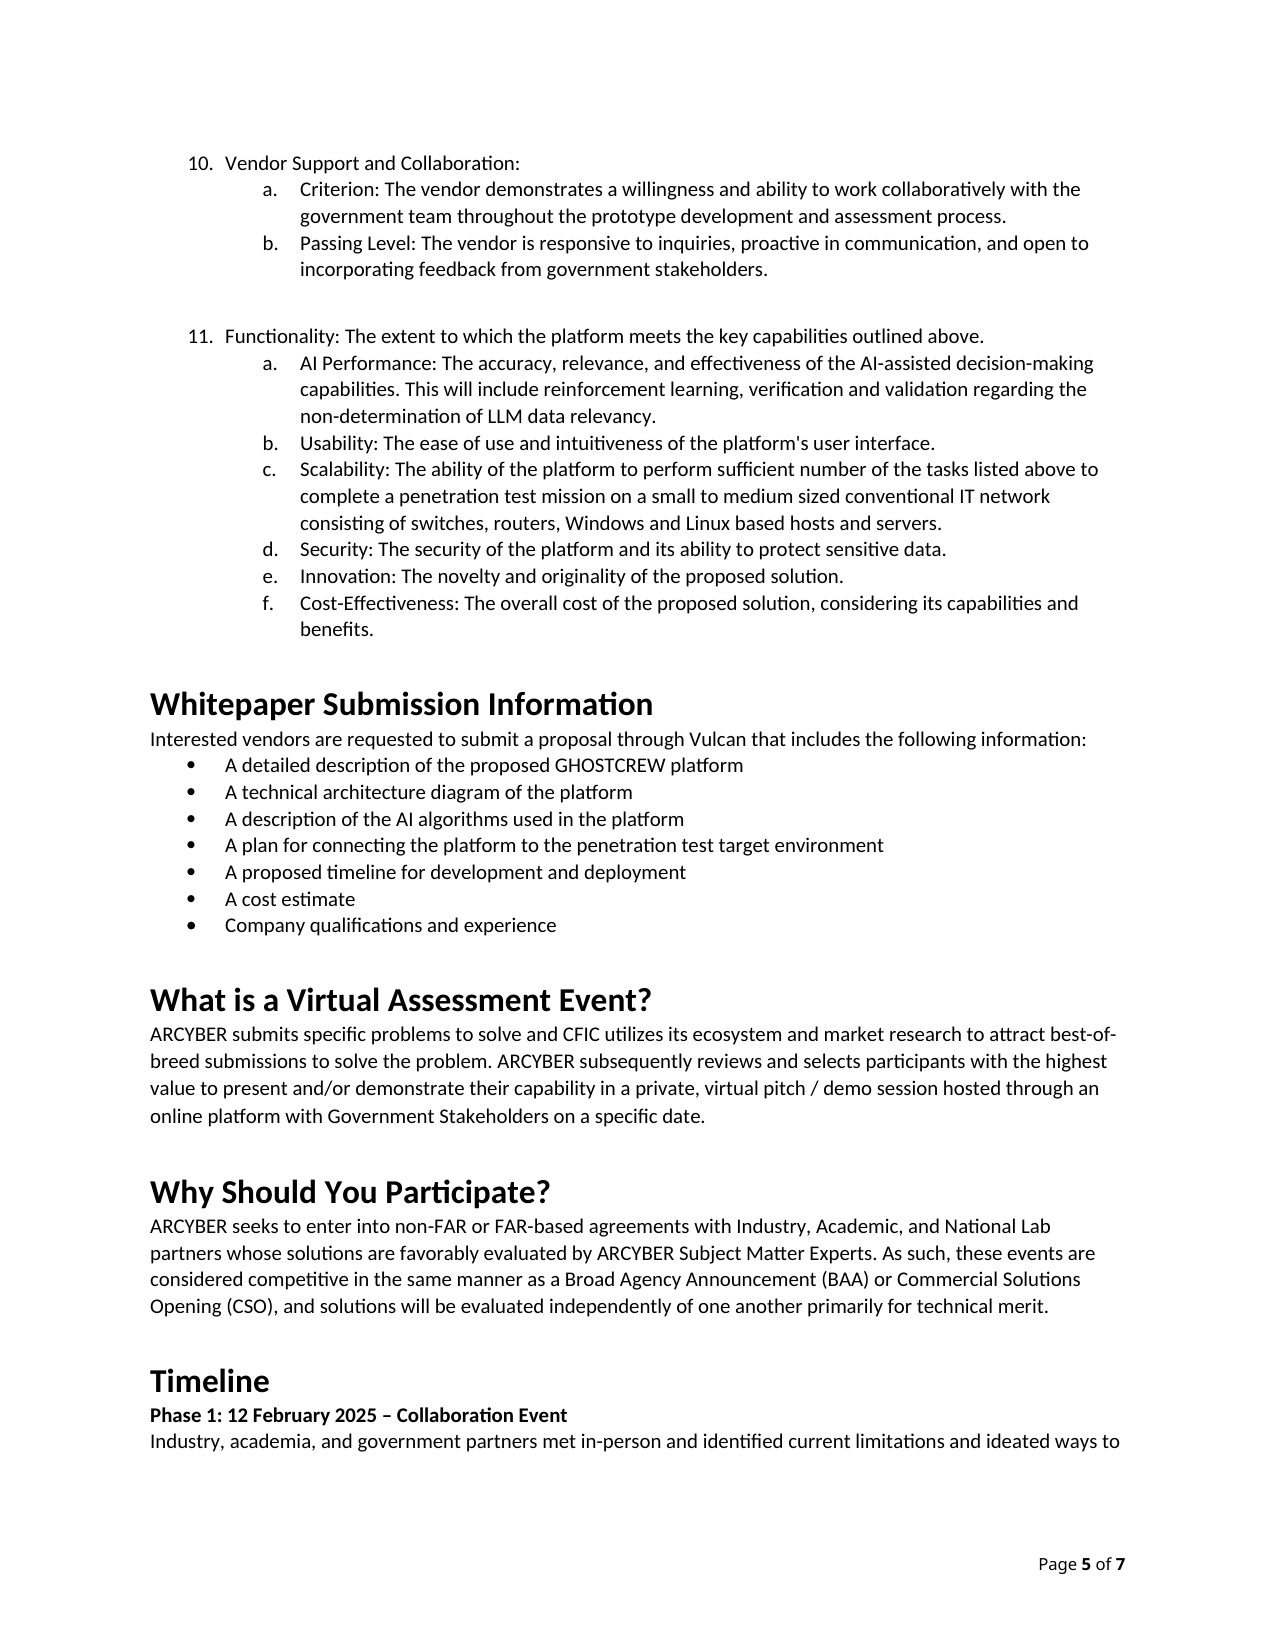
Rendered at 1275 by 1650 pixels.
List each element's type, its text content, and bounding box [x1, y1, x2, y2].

list Vendor Support and Collaboration: [187, 150, 1125, 175]
list Company qualifications and experience [187, 913, 1125, 938]
list Innovation: The novelty and originality of the proposed solution. [262, 563, 1125, 589]
list Passing Level: The vendor is responsive to inquiries, proactive in communication, and open to incorporating feedback from government stakeholders. [262, 230, 1125, 282]
list Cost-Effectiveness: The overall cost of the proposed solution, considering its capabilities and benefits. [262, 590, 1125, 642]
list Scalability: The ability of the platform to perform sufficient number of the tasks listed above to complete a penetration test mission on a small to medium sized conventional IT network consisting of switches, routers, Windows and Linux based hosts and servers. [262, 457, 1125, 535]
list A cost estimate [187, 886, 1125, 911]
list A proposed timeline for development and deployment [187, 859, 1125, 885]
list A plan for connecting the platform to the penetration test target environment [187, 833, 1125, 858]
list Criterion: The vendor demonstrates a willingness and ability to work collaboratively with the government team throughout the prototype development and assessment process. [262, 177, 1125, 229]
text Why Should You Participate? ARCYBER seeks to enter into non-FAR or FAR-based agreements with Industry, Academic, and National Lab partners whose solutions are favorably evaluated by ARCYBER Subject Matter Experts. As such, these events are considered competitive in the same manner as a Broad Agency Announcement (BAA) or Commercial Solutions Opening (CSO), and solutions will be evaluated independently of one another primarily for technical merit. [150, 1171, 1125, 1319]
list Security: The security of the platform and its ability to protect sensitive data. [262, 537, 1125, 562]
list Usability: The ease of use and intuitiveness of the platform's user interface. [262, 430, 1125, 455]
list A technical architecture diagram of the platform [187, 779, 1125, 805]
text Interested vendors are requested to submit a proposal through Vulcan that includes the following information: [150, 726, 1125, 751]
list A description of the AI algorithms used in the platform [187, 806, 1125, 831]
list A detailed description of the proposed GHOSTCREW platform [187, 753, 1125, 778]
list AI Performance: The accuracy, relevance, and effectiveness of the AI-assisted decision-making capabilities. This will include reinforcement learning, verification and validation regarding the non-determination of LLM data relevancy. [262, 350, 1125, 429]
list Functionality: The extent to which the platform meets the key capabilities outlined above. [187, 323, 1125, 349]
text What is a Virtual Assessment Event? ARCYBER submits specific problems to solve and CFIC utilizes its ecosystem and market research to attract best-of-breed submissions to solve the problem. ARCYBER subsequently reviews and selects participants with the highest value to present and/or demonstrate their capability in a private, virtual pitch / demo session hosted through an online platform with Government Stakeholders on a specific date. [150, 979, 1125, 1130]
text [150, 1360, 1125, 1454]
text Whitepaper Submission Information [150, 683, 1125, 724]
